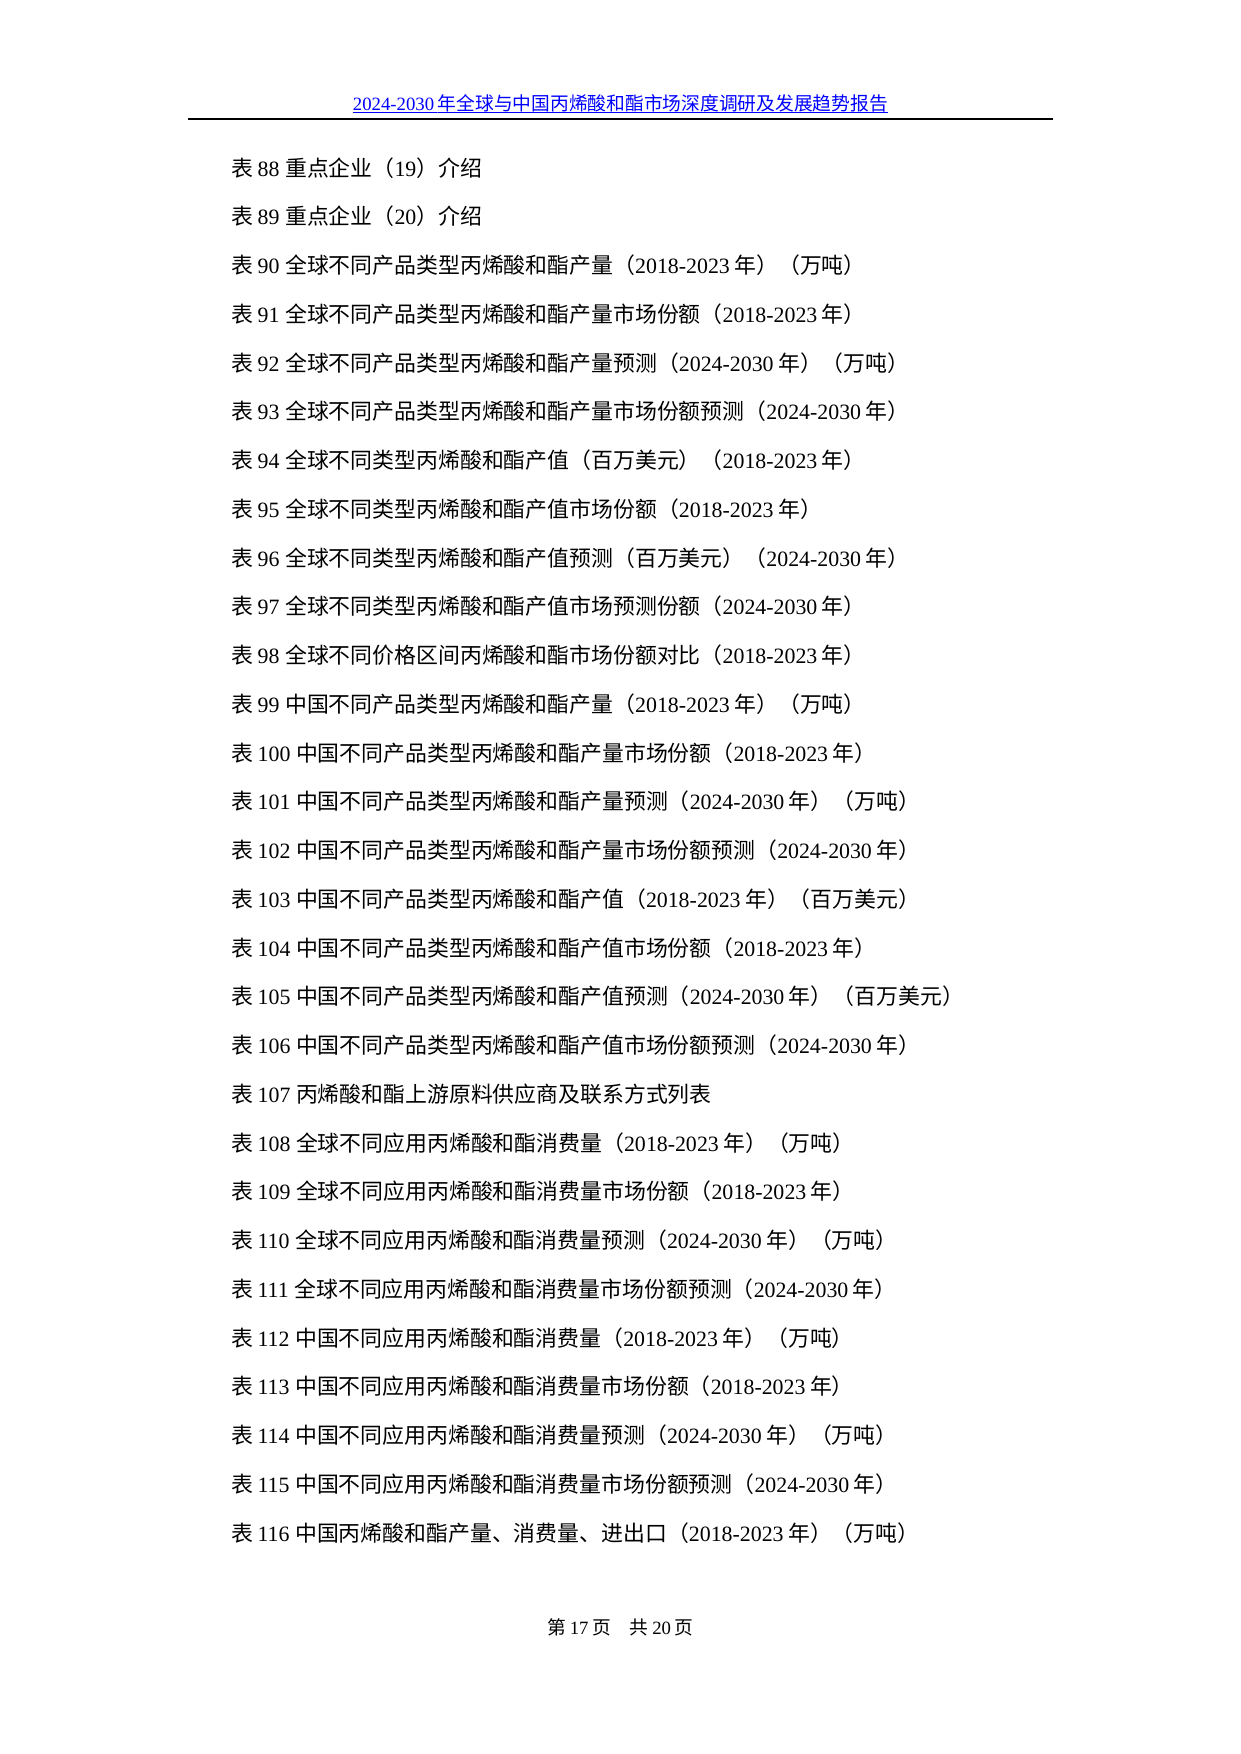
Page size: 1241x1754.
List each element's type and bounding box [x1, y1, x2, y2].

text [187, 150, 1053, 1548]
